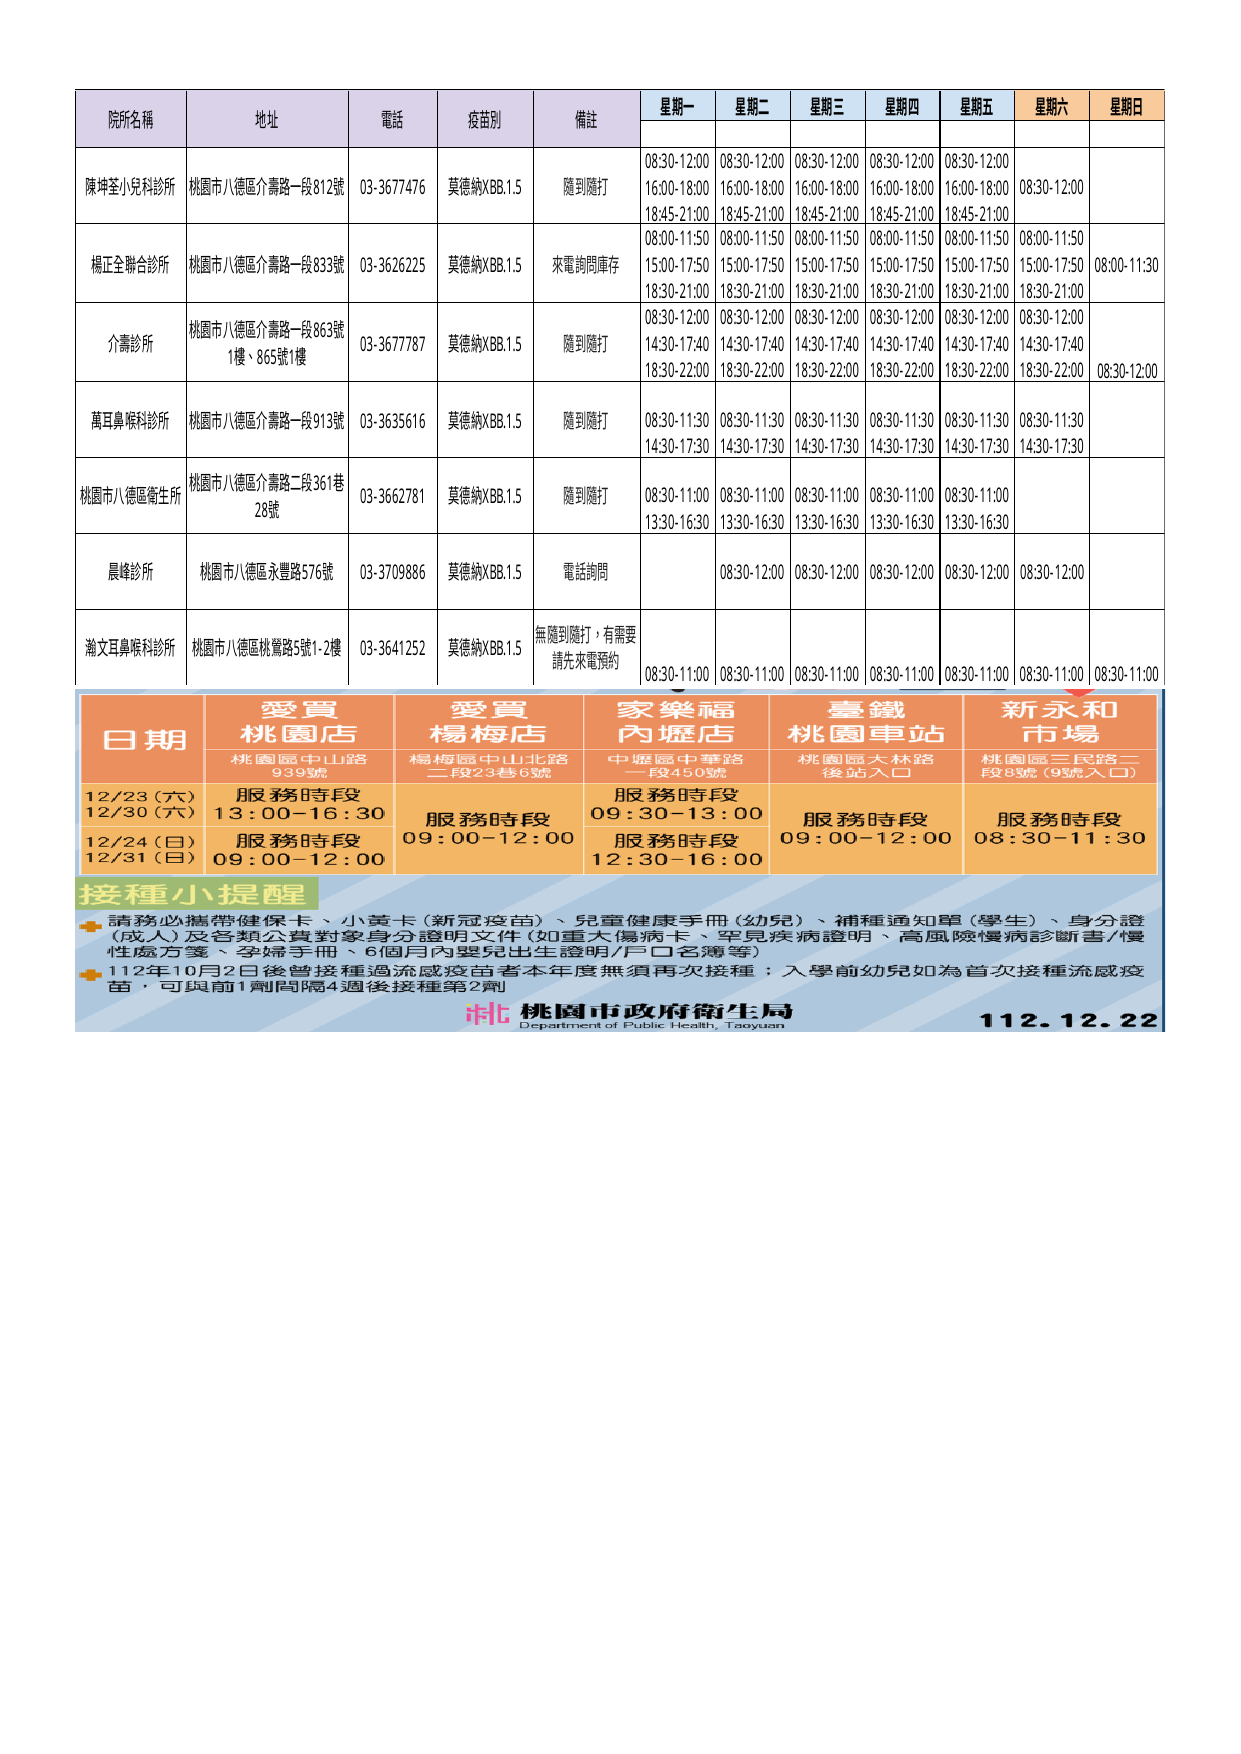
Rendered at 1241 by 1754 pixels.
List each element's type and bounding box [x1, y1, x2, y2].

picture [75, 689, 1166, 1032]
